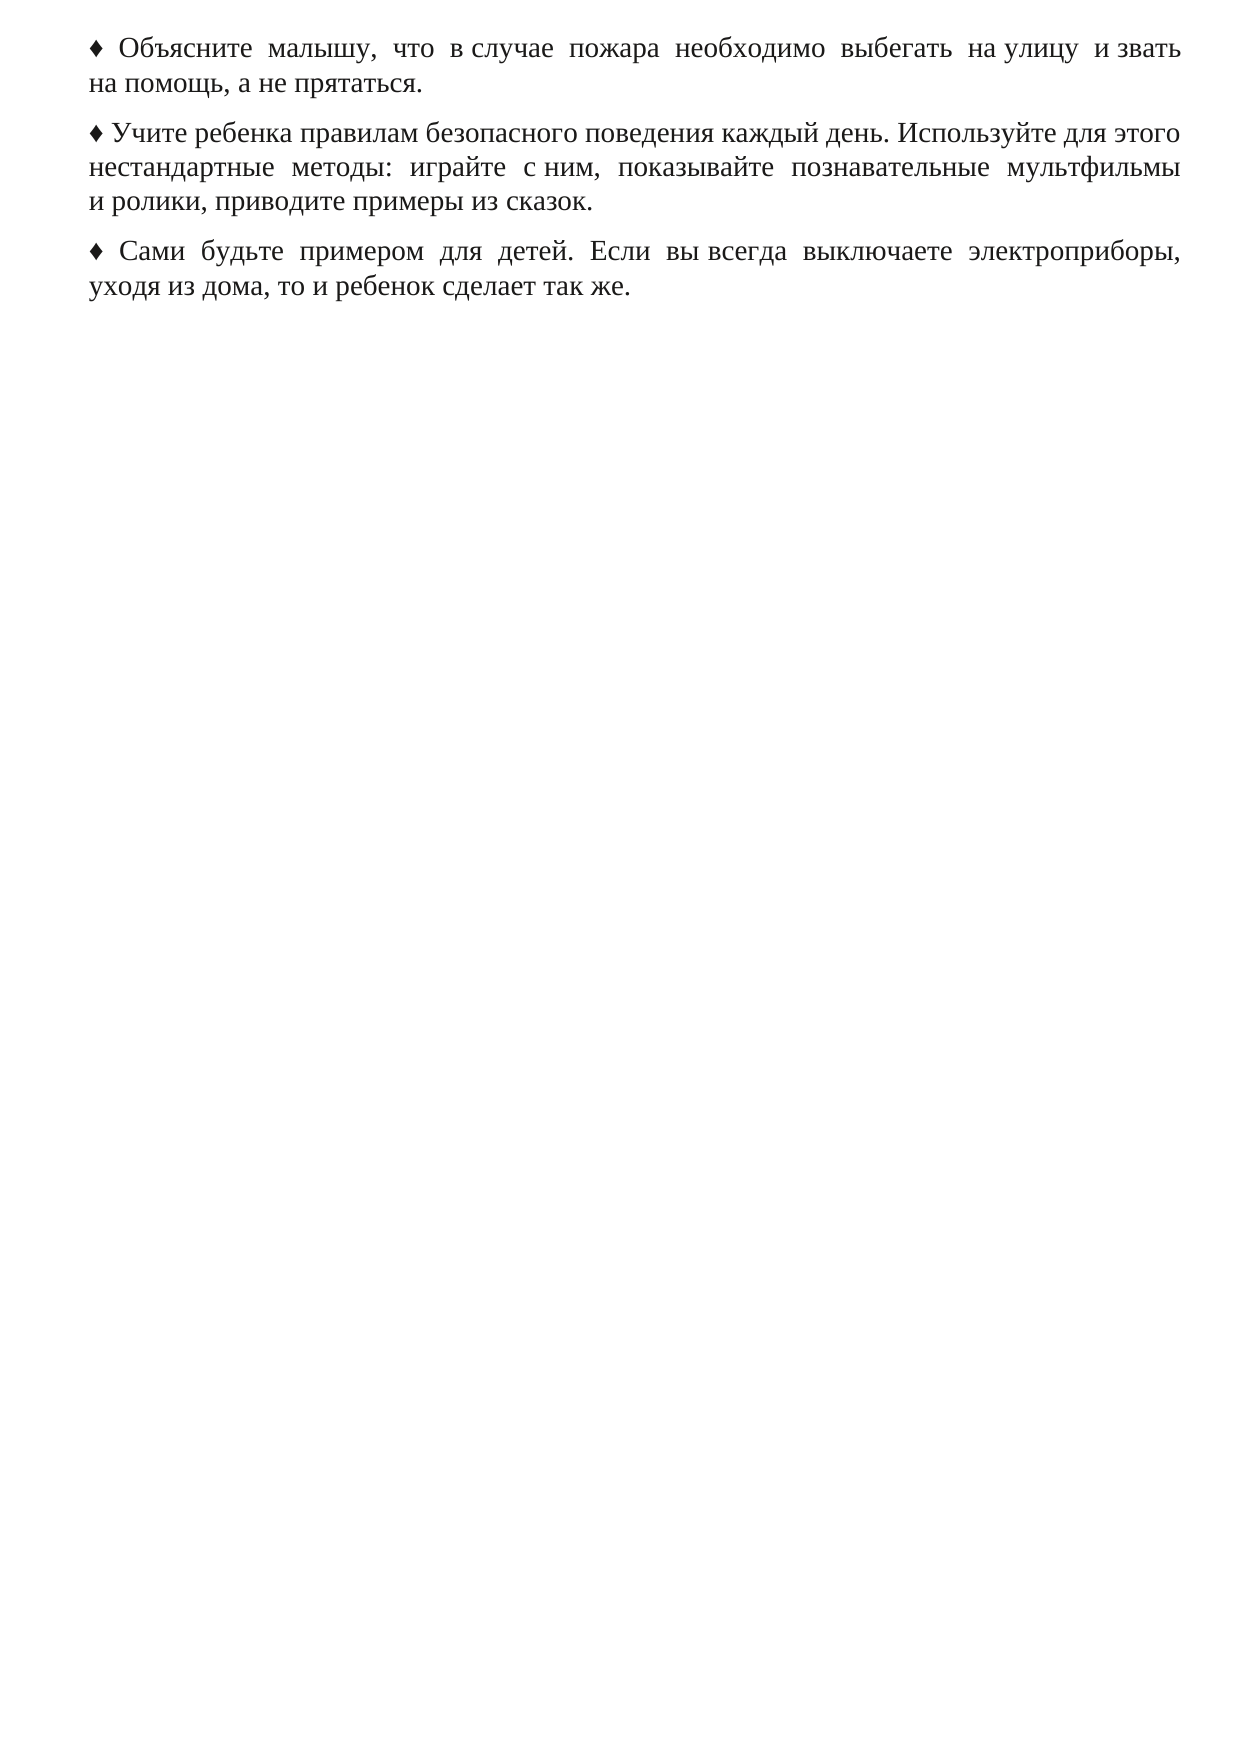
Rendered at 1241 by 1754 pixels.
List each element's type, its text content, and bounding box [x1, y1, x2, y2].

text ♦ Учите ребенка правилам безопасного поведения каждый день. Используйте для этого нестандартные методы: играйте с ним, показывайте познавательные мультфильмы и ролики, приводите примеры из сказок. [88, 114, 1181, 217]
text ♦ Объясните малышу, что в случае пожара необходимо выбегать на улицу и звать на помощь, а не прятаться. [88, 29, 1181, 98]
text ♦ Сами будьте примером для детей. Если вы всегда выключаете электроприборы, уходя из дома, то и ребенок сделает так же. [88, 233, 1181, 301]
